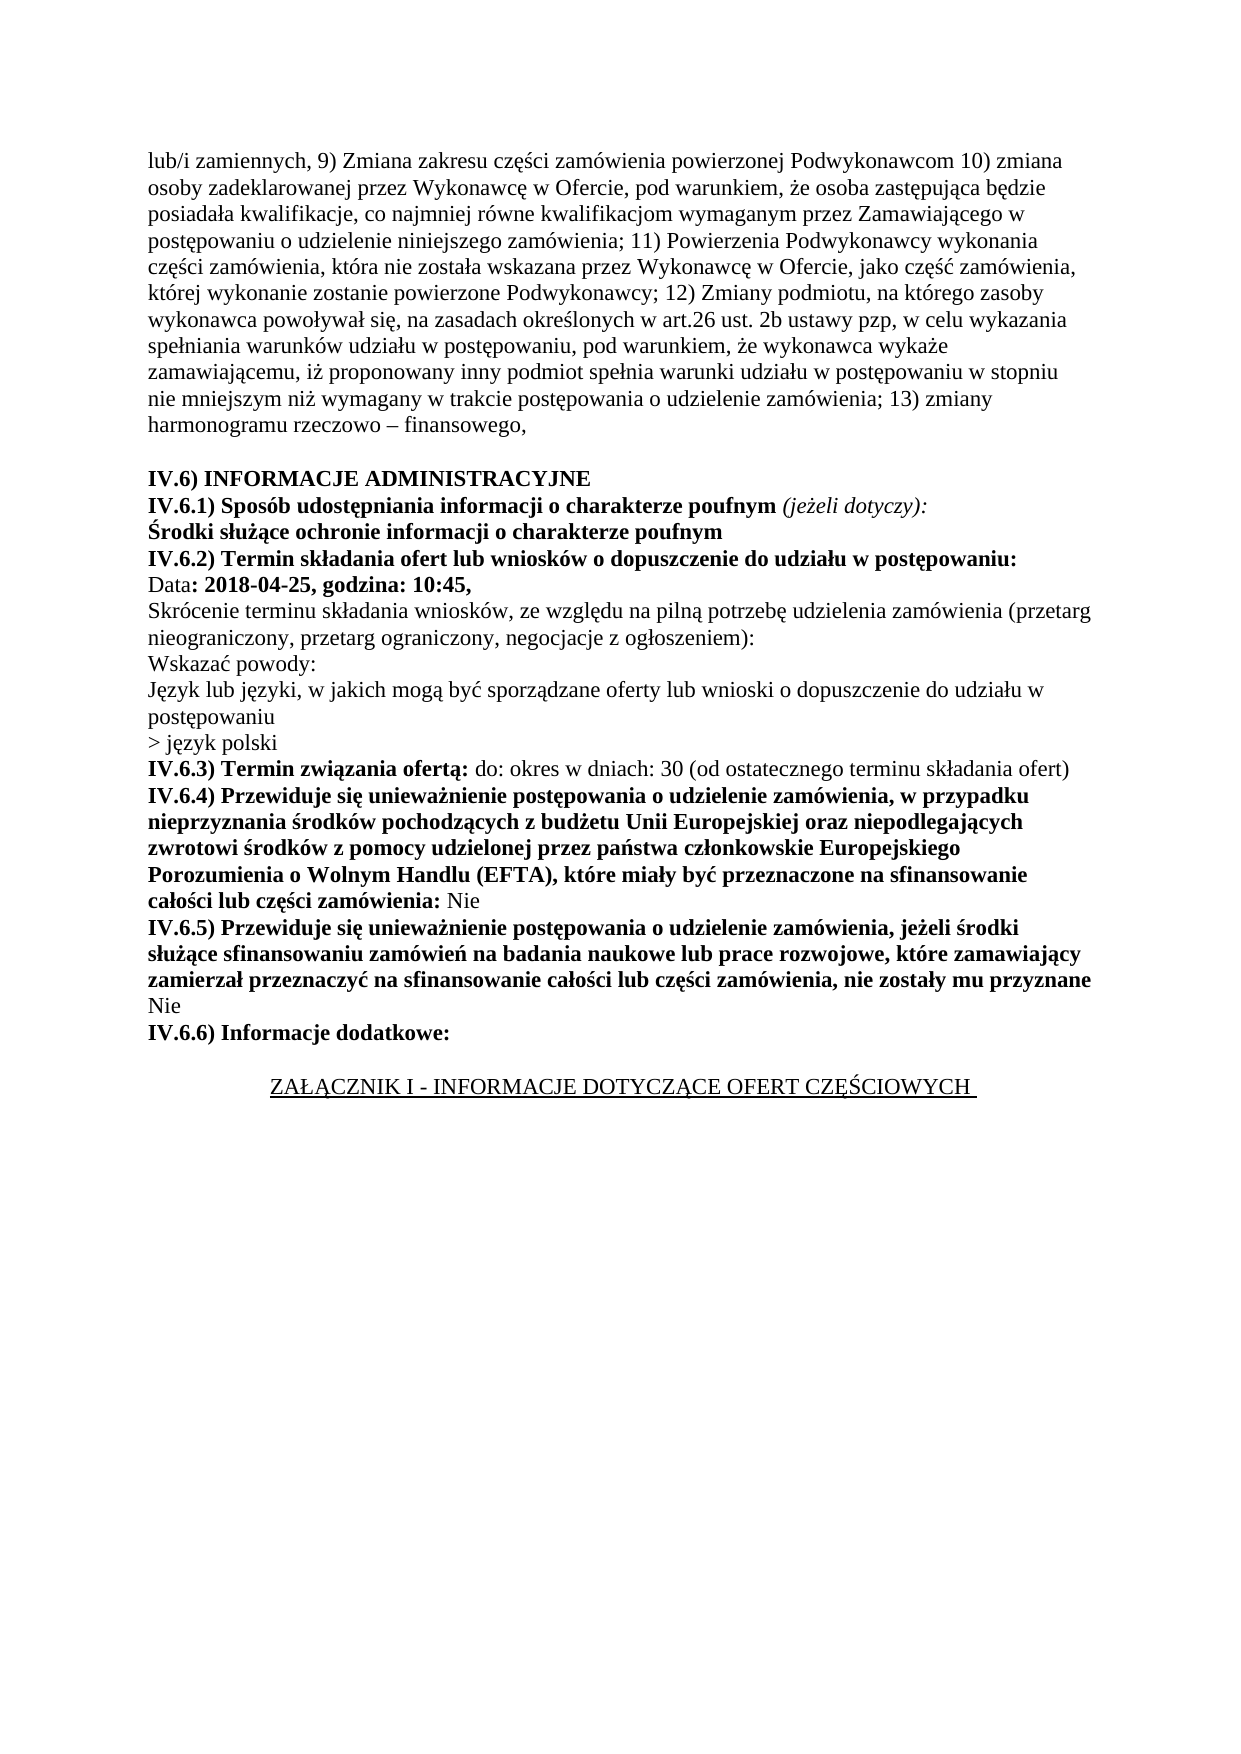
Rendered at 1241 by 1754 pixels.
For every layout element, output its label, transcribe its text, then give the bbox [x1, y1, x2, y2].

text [148, 148, 1093, 466]
text ZAŁĄCZNIK I - INFORMACJE DOTYCZĄCE OFERT CZĘŚCIOWYCH [148, 1073, 1093, 1100]
text IV.6) INFORMACJE ADMINISTRACYJNE IV.6.1) Sposób udostępniania informacji o charakterze poufnym (jeżeli dotyczy): Środki służące ochronie informacji o charakterze poufnym IV.6.2) Termin składania ofert lub wniosków o dopuszczenie do udziału w postępowaniu: Data: 2018-04-25, godzina: 10:45, Skrócenie terminu składania wniosków, ze względu na pilną potrzebę udzielenia zamówienia (przetarg nieograniczony, przetarg ograniczony, negocjacje z ogłoszeniem): Wskazać powody: Język lub języki, w jakich mogą być sporządzane oferty lub wnioski o dopuszczenie do udziału w postępowaniu > język polski IV.6.3) Termin związania ofertą: do: okres w dniach: 30 (od ostatecznego terminu składania ofert) IV.6.4) Przewiduje się unieważnienie postępowania o udzielenie zamówienia, w przypadku nieprzyznania środków pochodzących z budżetu Unii Europejskiej oraz niepodlegających zwrotowi środków z pomocy udzielonej przez państwa członkowskie Europejskiego Porozumienia o Wolnym Handlu (EFTA), które miały być przeznaczone na sfinansowanie całości lub części zamówienia: Nie IV.6.5) Przewiduje się unieważnienie postępowania o udzielenie zamówienia, jeżeli środki służące sfinansowaniu zamówień na badania naukowe lub prace rozwojowe, które zamawiający zamierzał przeznaczyć na sfinansowanie całości lub części zamówienia, nie zostały mu przyznane Nie IV.6.6) Informacje dodatkowe: [148, 466, 1093, 1073]
